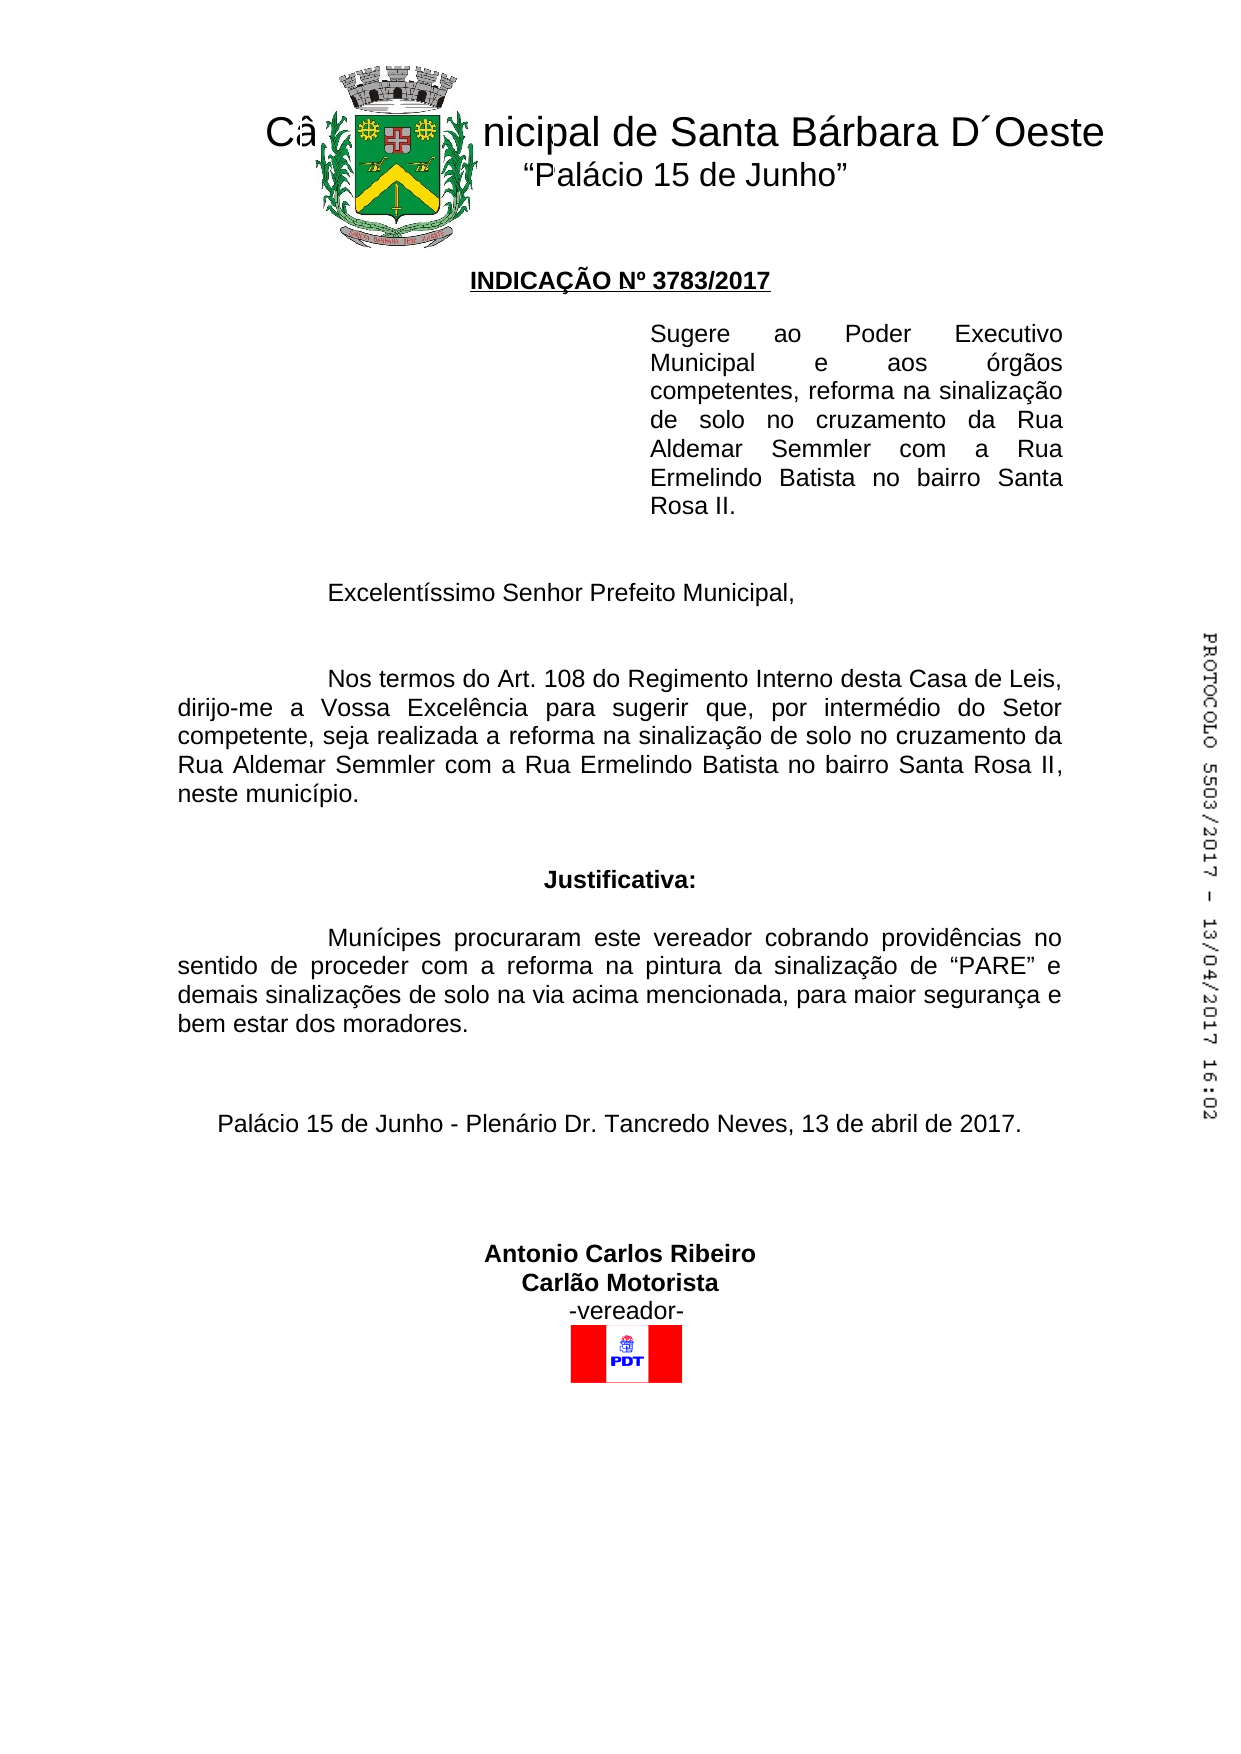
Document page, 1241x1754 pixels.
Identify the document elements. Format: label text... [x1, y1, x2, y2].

text Carlão Motorista [177, 1267, 1063, 1296]
text Justificativa: [177, 865, 1063, 894]
picture [1177, 629, 1241, 1125]
text Palácio 15 de Junho - Plenário Dr. Tancredo Neves, 13 de abril de 2017. [177, 1109, 1063, 1138]
text Excelentíssimo Senhor Prefeito Municipal, [177, 577, 1063, 606]
text -vereador- [177, 1296, 1063, 1325]
text Sugere ao Poder Executivo Municipal e aos órgãos competentes, reforma na sinalização de solo no cruzamento da Rua Aldemar Semmler com a Rua Ermelindo Batista no bairro Santa Rosa II. [650, 319, 1063, 520]
picture [570, 1325, 683, 1383]
text Antonio Carlos Ribeiro [177, 1239, 1063, 1267]
text Nos termos do Art. 108 do Regimento Interno desta Casa de Leis, dirijo-me a Vossa Excelência para sugerir que, por intermédio do Setor competente, seja realizada a reforma na sinalização de solo no cruzamento da Rua Aldemar Semmler com a Rua Ermelindo Batista no bairro Santa Rosa II, neste município. [177, 664, 1063, 807]
title INDICAÇÃO Nº 3783/2017 [177, 266, 1063, 294]
picture [315, 66, 485, 255]
text Munícipes procuraram este vereador cobrando providências no sentido de proceder com a reforma na pintura da sinalização de “PARE” e demais sinalizações de solo na via acima mencionada, para maior segurança e bem estar dos moradores. [177, 922, 1063, 1037]
